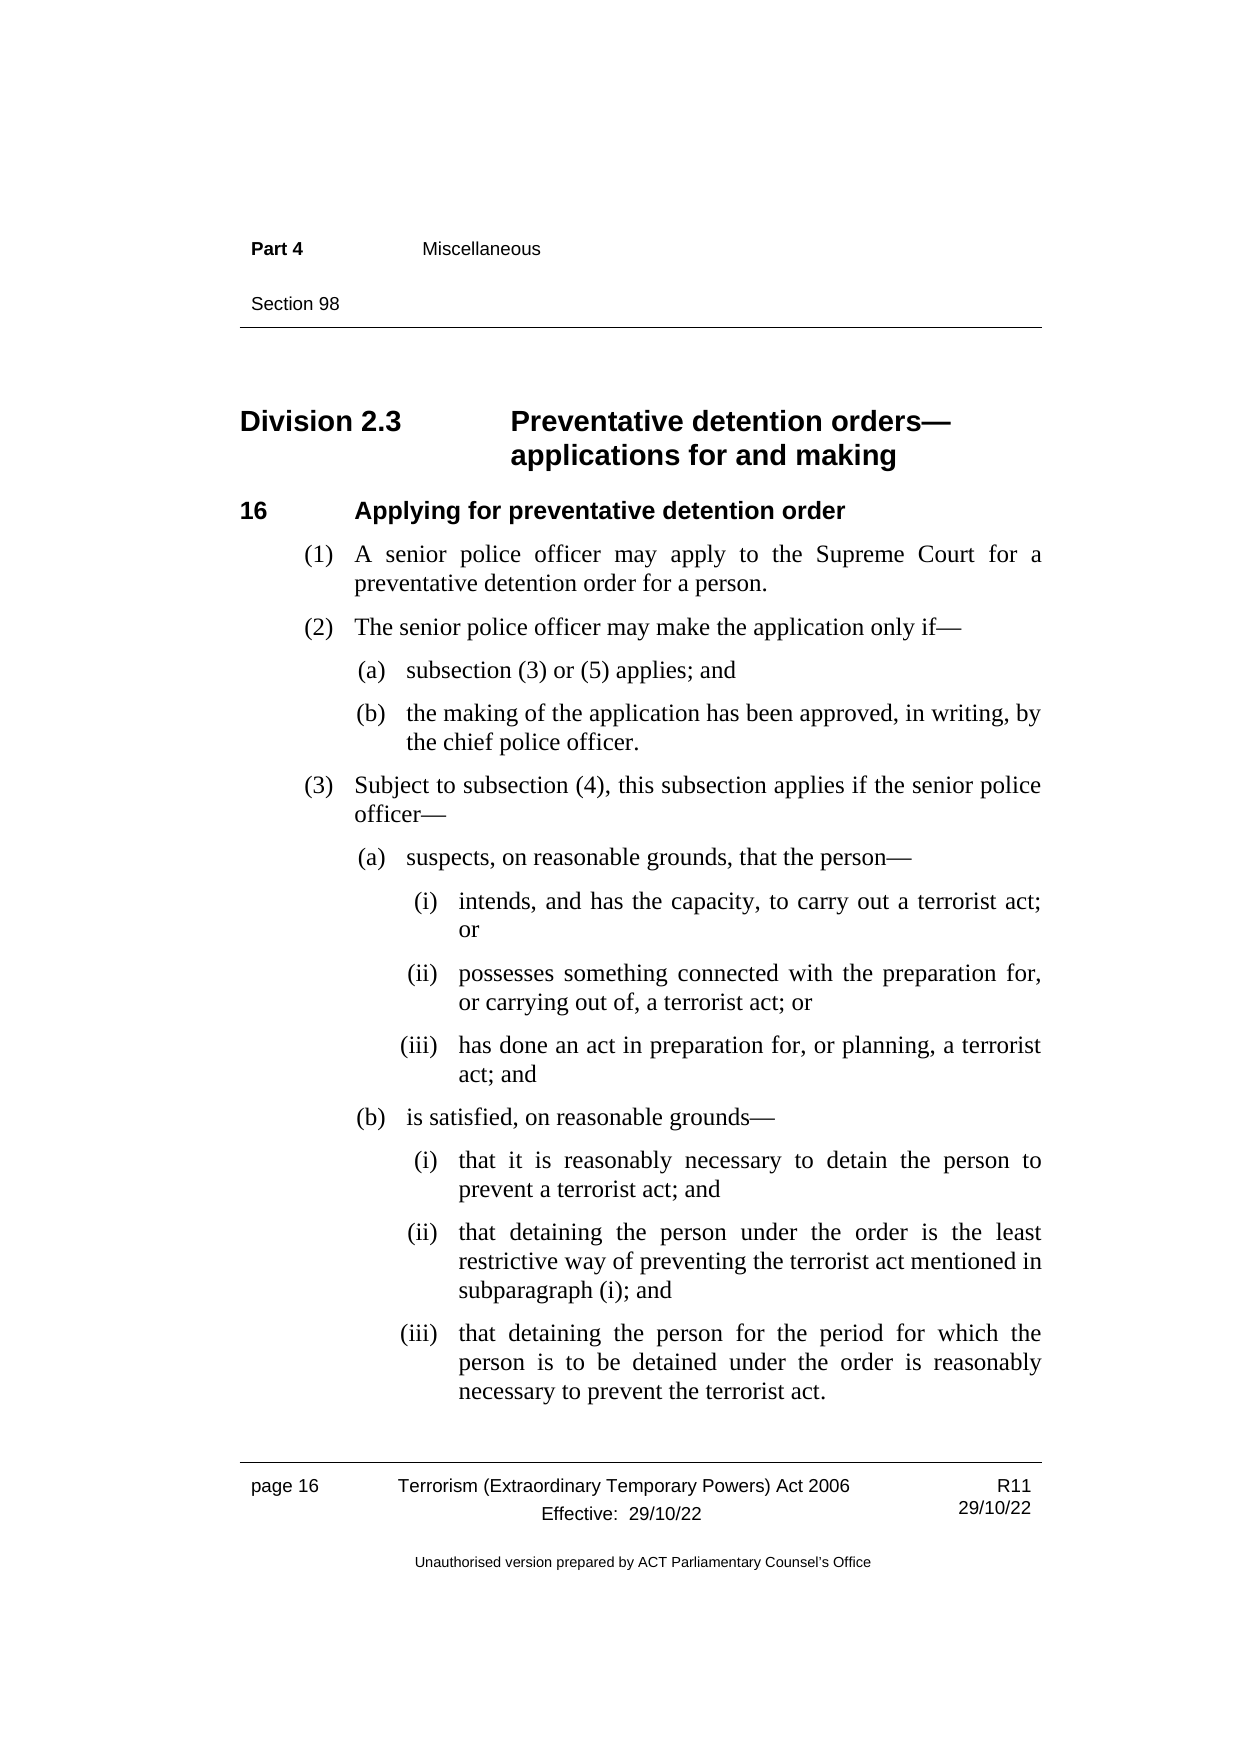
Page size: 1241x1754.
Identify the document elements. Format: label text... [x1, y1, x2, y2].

text (1) A senior police officer may apply to the Supreme Court for a preventative detention order for a person. [239, 539, 1042, 597]
text (ii) that detaining the person under the order is the least restrictive way of preventing the terrorist act mentioned in subparagraph (i); and [239, 1217, 1042, 1304]
text (a) subsection (3) or (5) applies; and [239, 655, 1042, 684]
text (iii) that detaining the person for the period for which the person is to be detained under the order is reasonably necessary to prevent the terrorist act. [239, 1318, 1042, 1404]
text (b) is satisfied, on reasonable grounds— [239, 1102, 1042, 1131]
text 16 Applying for preventative detention order [239, 496, 1042, 525]
text (i) intends, and has the capacity, to carry out a terrorist act; or [239, 886, 1042, 943]
text (i) that it is reasonably necessary to detain the person to prevent a terrorist act; and [239, 1145, 1042, 1203]
text (3) Subject to subsection (4), this subsection applies if the senior police officer— [239, 770, 1042, 828]
text (2) The senior police officer may make the application only if— [239, 612, 1042, 640]
text (ii) possesses something connected with the preparation for, or carrying out of, a terrorist act; or [239, 958, 1042, 1015]
text (a) suspects, on reasonable grounds, that the person— [239, 842, 1042, 871]
text (b) the making of the application has been approved, in writing, by the chief police officer. [239, 698, 1042, 756]
text (iii) has done an act in preparation for, or planning, a terrorist act; and [239, 1030, 1042, 1087]
text Division 2.3 Preventative detention orders—applications for and making [239, 404, 1042, 471]
